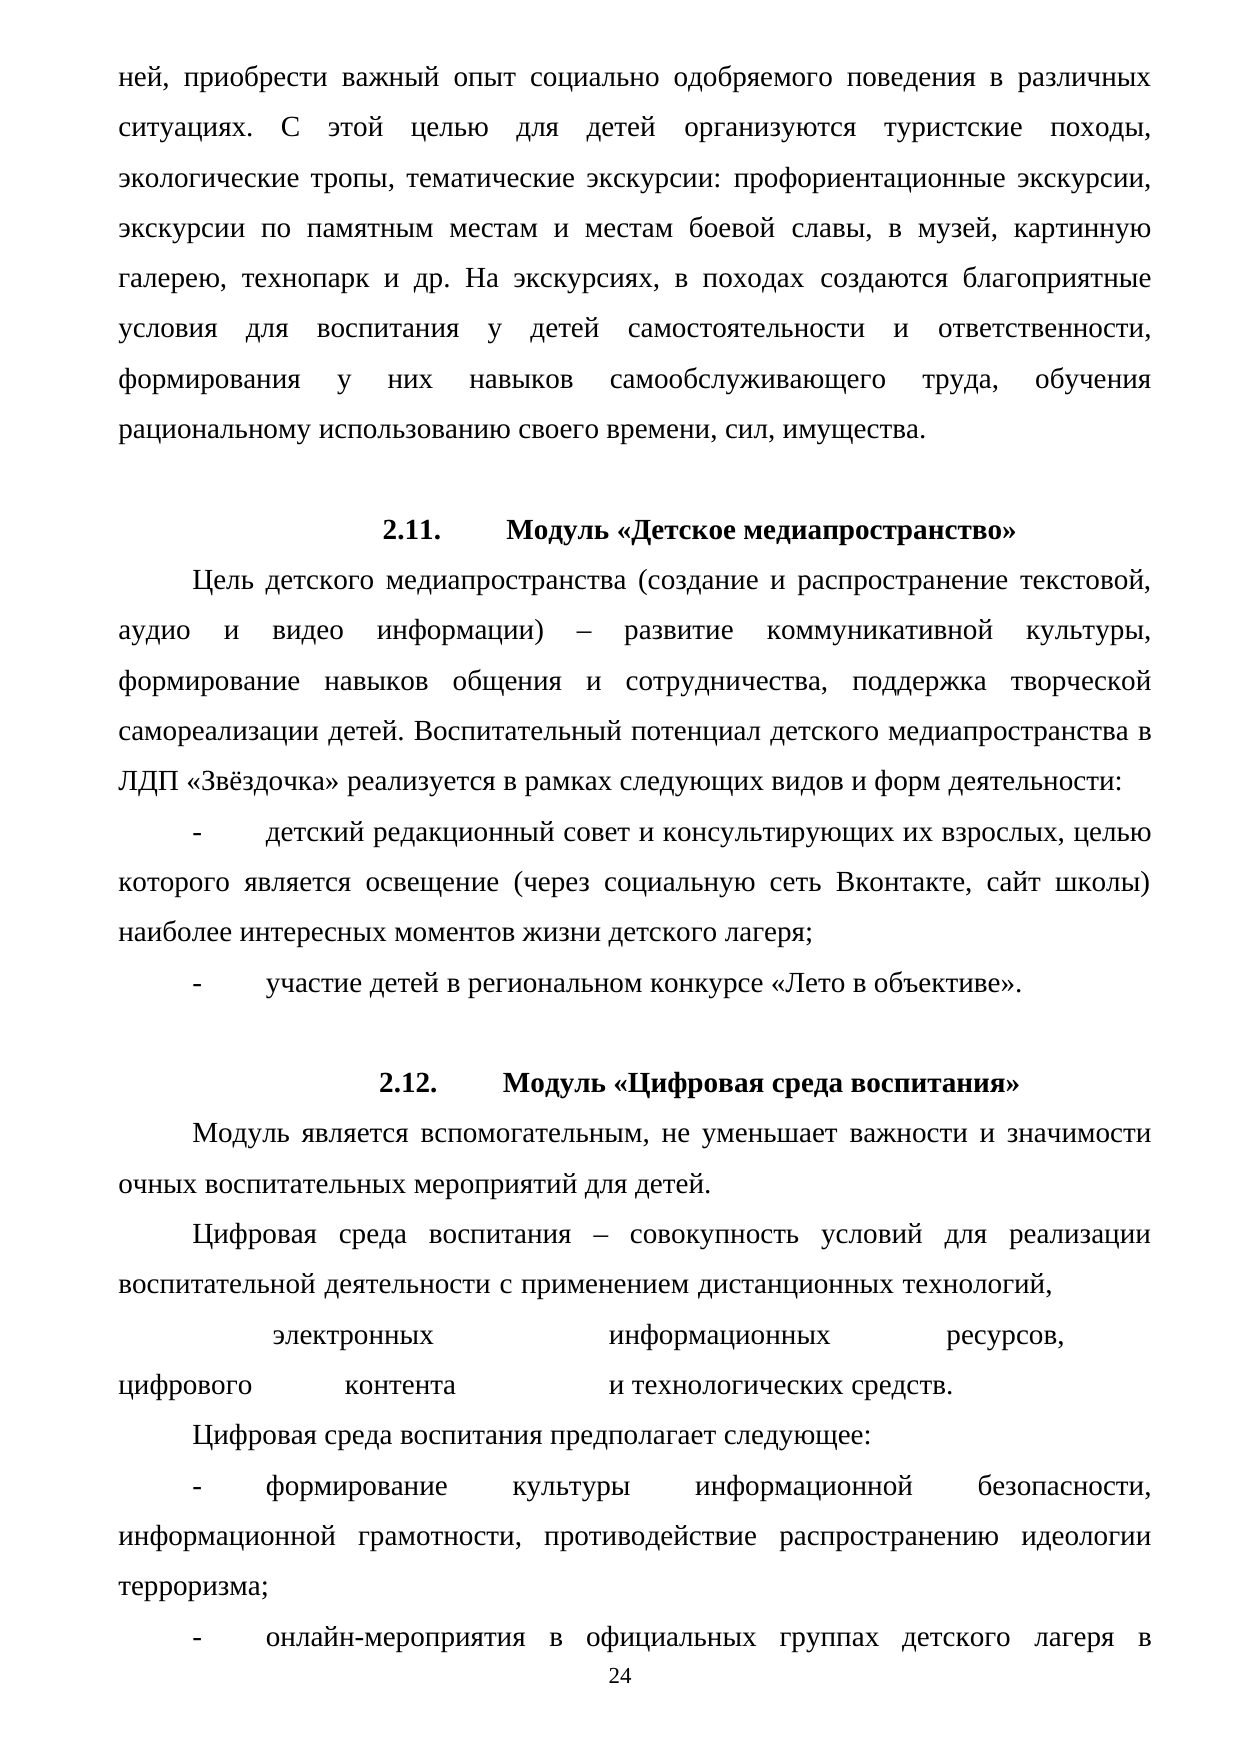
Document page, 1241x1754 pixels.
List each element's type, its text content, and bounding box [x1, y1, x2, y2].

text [118, 59, 1152, 445]
text Модуль является вспомогательным, не уменьшает важности и значимости очных воспитательных мероприятий для детей. [118, 1116, 1152, 1199]
subtitle Модуль «Цифровая среда воспитания» [201, 1065, 1109, 1099]
list детский редакционный совет и консультирующих их взрослых, целью которого является освещение (через социальную сеть Вконтакте, сайт школы) наиболее интересных моментов жизни детского лагеря; [118, 814, 1152, 948]
text Цель детского медиапространства (создание и распространение текстовой, аудио и видео информации) – развитие коммуникативной культуры, формирование навыков общения и сотрудничества, поддержка творческой самореализации детей. Воспитательный потенциал детского медиапространства в ЛДП «Звёздочка» реализуется в рамках следующих видов и форм деятельности: [118, 562, 1152, 797]
text Цифровая среда воспитания предполагает следующее: [118, 1417, 1152, 1451]
list участие детей в региональном конкурсе «Лето в объективе». [118, 965, 1152, 998]
text Цифровая среда воспитания – совокупность условий для реализации воспитательной деятельности с применением дистанционных технологий, [118, 1216, 1152, 1300]
text электронных информационных ресурсов, цифрового контента и технологических средств. [118, 1317, 1152, 1401]
subtitle Модуль «Детское медиапространство» [201, 512, 1109, 545]
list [118, 1619, 1152, 1652]
list формирование культуры информационной безопасности, информационной грамотности, противодействие распространению идеологии терроризма; [118, 1468, 1152, 1602]
